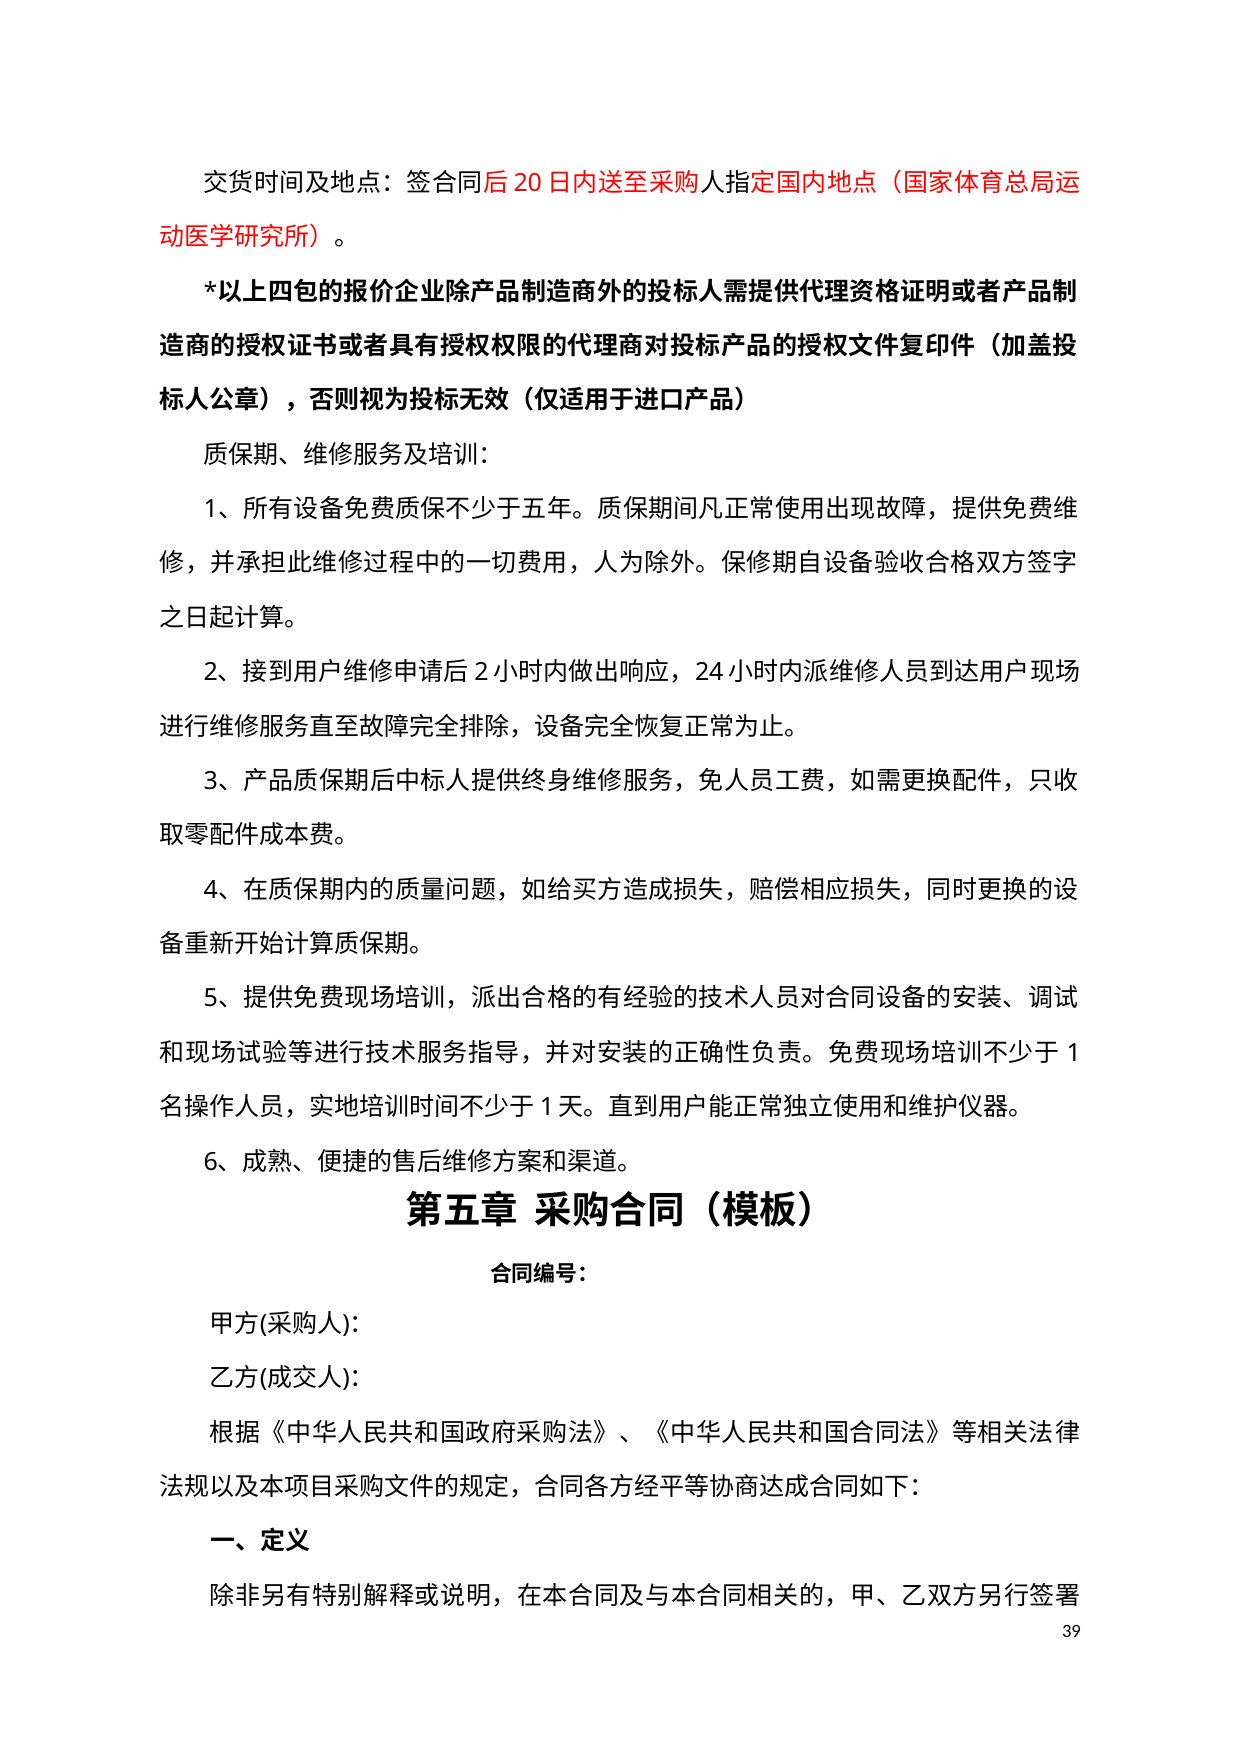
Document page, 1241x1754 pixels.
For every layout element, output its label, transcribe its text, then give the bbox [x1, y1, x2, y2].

text 交货时间及地点：签合同后20日内送至采购人指定国内地点（国家体育总局运动医学研究所）。 [159, 162, 1081, 253]
text 1、所有设备免费质保不少于五年。质保期间凡正常使用出现故障，提供免费维修，并承担此维修过程中的一切费用，人为除外。保修期自设备验收合格双方签字之日起计算。 [159, 488, 1081, 633]
text 合同编号： [159, 1256, 1081, 1287]
text 2、接到用户维修申请后2小时内做出响应，24小时内派维修人员到达用户现场进行维修服务直至故障完全排除，设备完全恢复正常为止。 [159, 652, 1081, 742]
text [159, 1575, 1081, 1611]
text 6、成熟、便捷的售后维修方案和渠道。 [159, 1141, 1081, 1177]
text 4、在质保期内的质量问题，如给买方造成损失，赔偿相应损失，同时更换的设备重新开始计算质保期。 [159, 869, 1081, 960]
text 3、产品质保期后中标人提供终身维修服务，免人员工费，如需更换配件，只收取零配件成本费。 [159, 760, 1081, 851]
text 乙方(成交人)： [159, 1358, 1081, 1394]
text 质保期、维修服务及培训： [159, 434, 1081, 470]
text 第五章 采购合同（模板） [159, 1195, 1081, 1231]
text 5、提供免费现场培训，派出合格的有经验的技术人员对合同设备的安装、调试和现场试验等进行技术服务指导，并对安装的正确性负责。免费现场培训不少于1名操作人员，实地培训时间不少于1天。直到用户能正常独立使用和维护仪器。 [159, 978, 1081, 1123]
text 根据《中华人民共和国政府采购法》、《中华人民共和国合同法》等相关法律法规以及本项目采购文件的规定，合同各方经平等协商达成合同如下： [159, 1412, 1081, 1503]
text *以上四包的报价企业除产品制造商外的投标人需提供代理资格证明或者产品制造商的授权证书或者具有授权权限的代理商对投标产品的授权文件复印件（加盖投标人公章），否则视为投标无效（仅适用于进口产品） [159, 271, 1081, 416]
text 一、定义 [159, 1521, 1081, 1557]
text 甲方(采购人)： [159, 1303, 1081, 1339]
